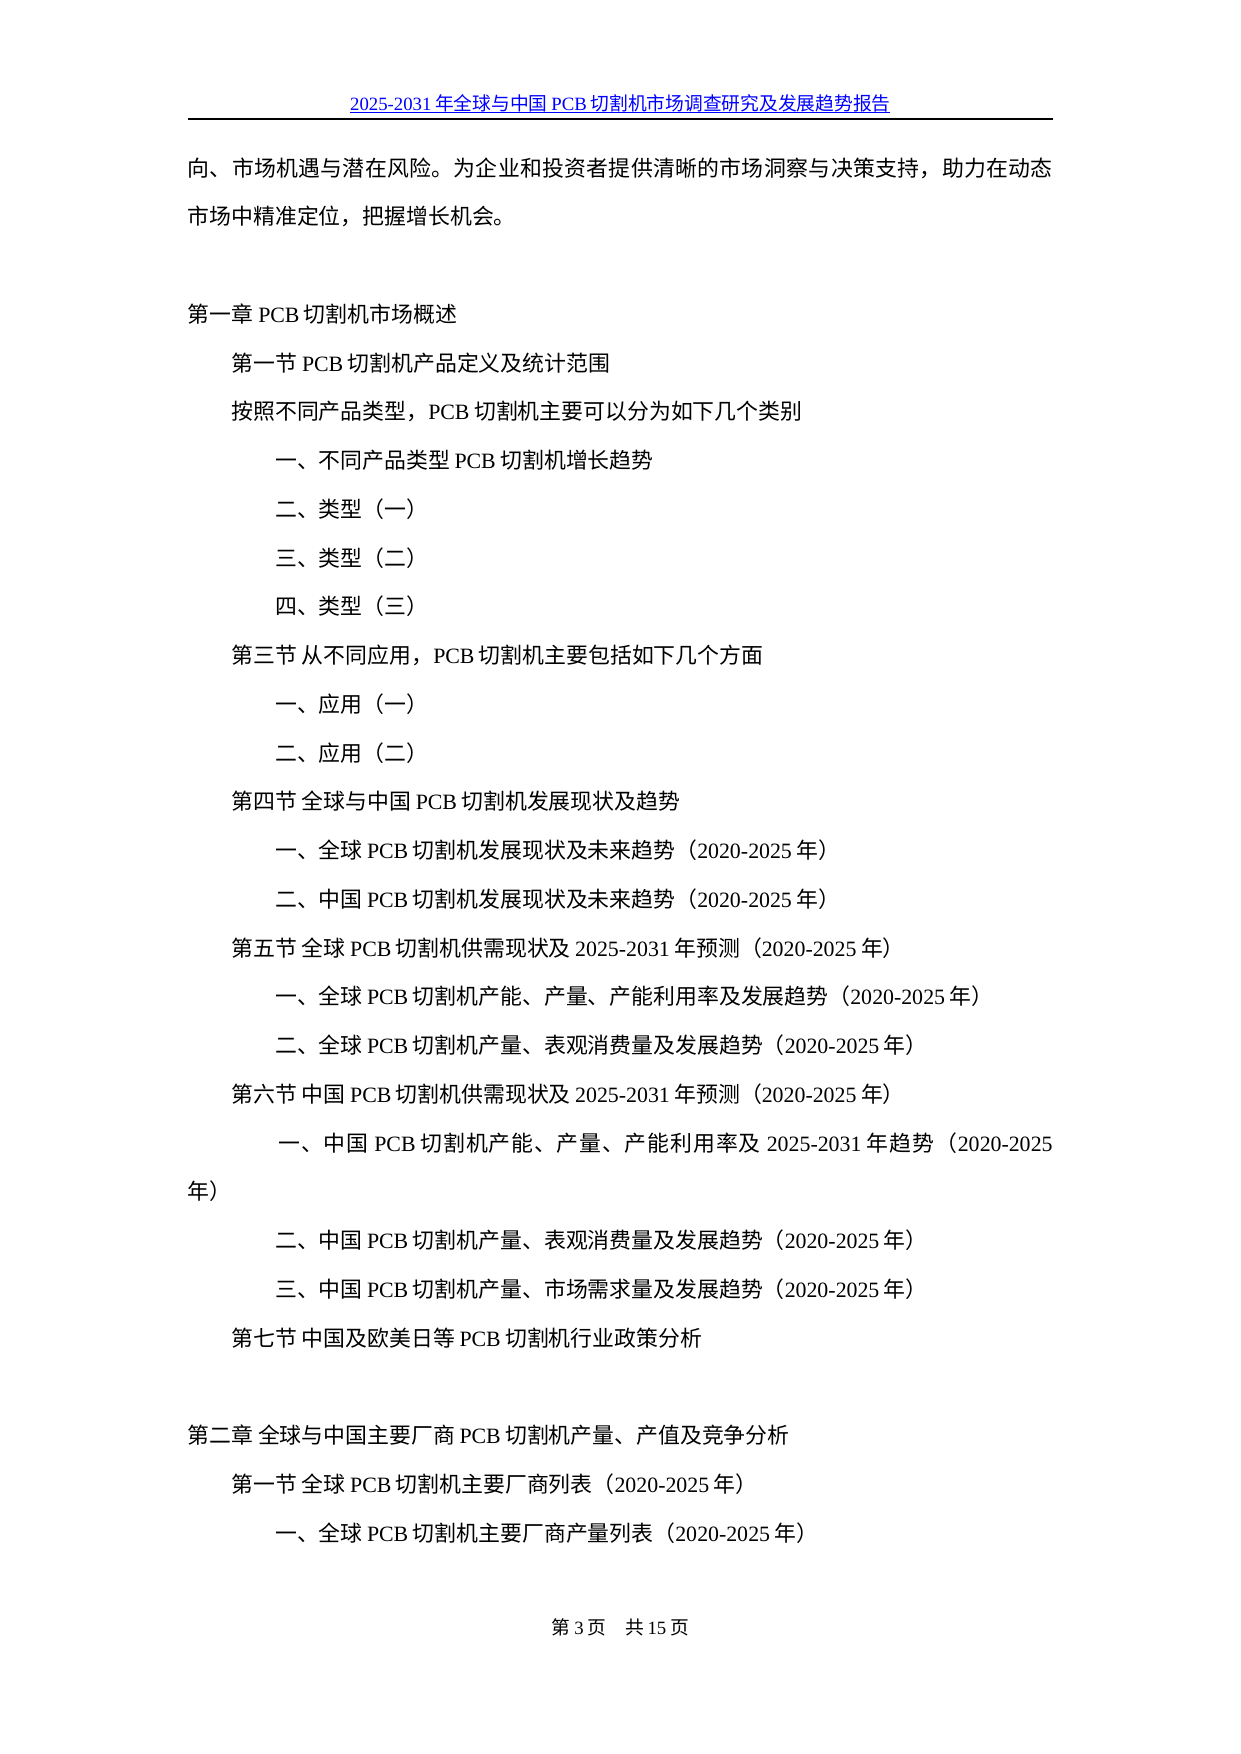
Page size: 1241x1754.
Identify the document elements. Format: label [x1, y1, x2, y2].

text [187, 150, 1053, 1548]
